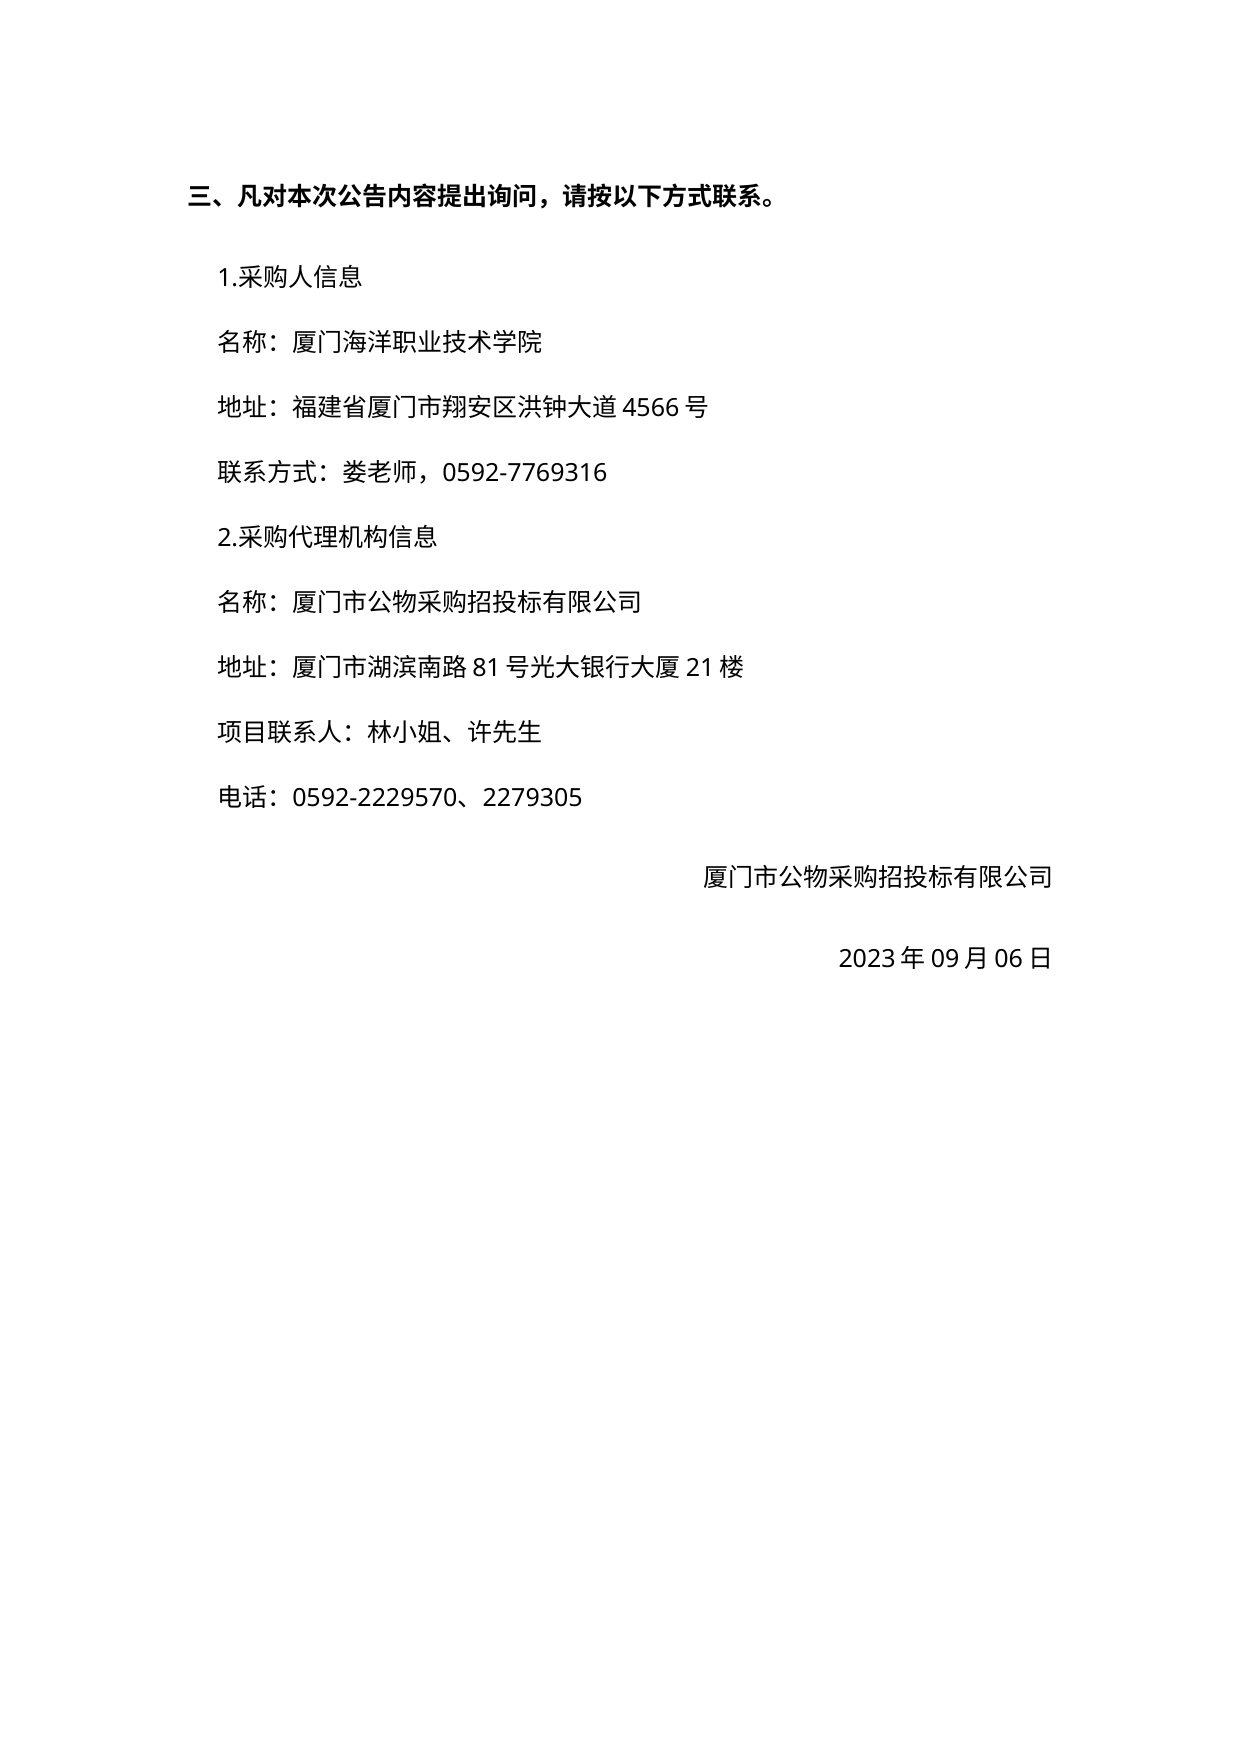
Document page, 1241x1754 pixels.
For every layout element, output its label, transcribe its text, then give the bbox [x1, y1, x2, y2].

text 1.采购人信息 [187, 243, 1053, 308]
text 名称：厦门市公物采购招投标有限公司 [187, 568, 1053, 633]
text 项目联系人：林小姐、许先生 [187, 698, 1053, 763]
text 2.采购代理机构信息 [187, 503, 1053, 568]
text 地址：福建省厦门市翔安区洪钟大道4566号 [187, 373, 1053, 438]
text 地址：厦门市湖滨南路81号光大银行大厦21楼 [187, 633, 1053, 698]
text 电话：0592-2229570、2279305 [187, 763, 1053, 828]
subtitle 三、凡对本次公告内容提出询问，请按以下方式联系。 [187, 162, 1053, 227]
text 名称：厦门海洋职业技术学院 [187, 308, 1053, 373]
text 联系方式：娄老师，0592-7769316 [187, 438, 1053, 503]
text 厦门市公物采购招投标有限公司 [187, 843, 1053, 908]
text 2023年09月06日 [187, 924, 1053, 989]
